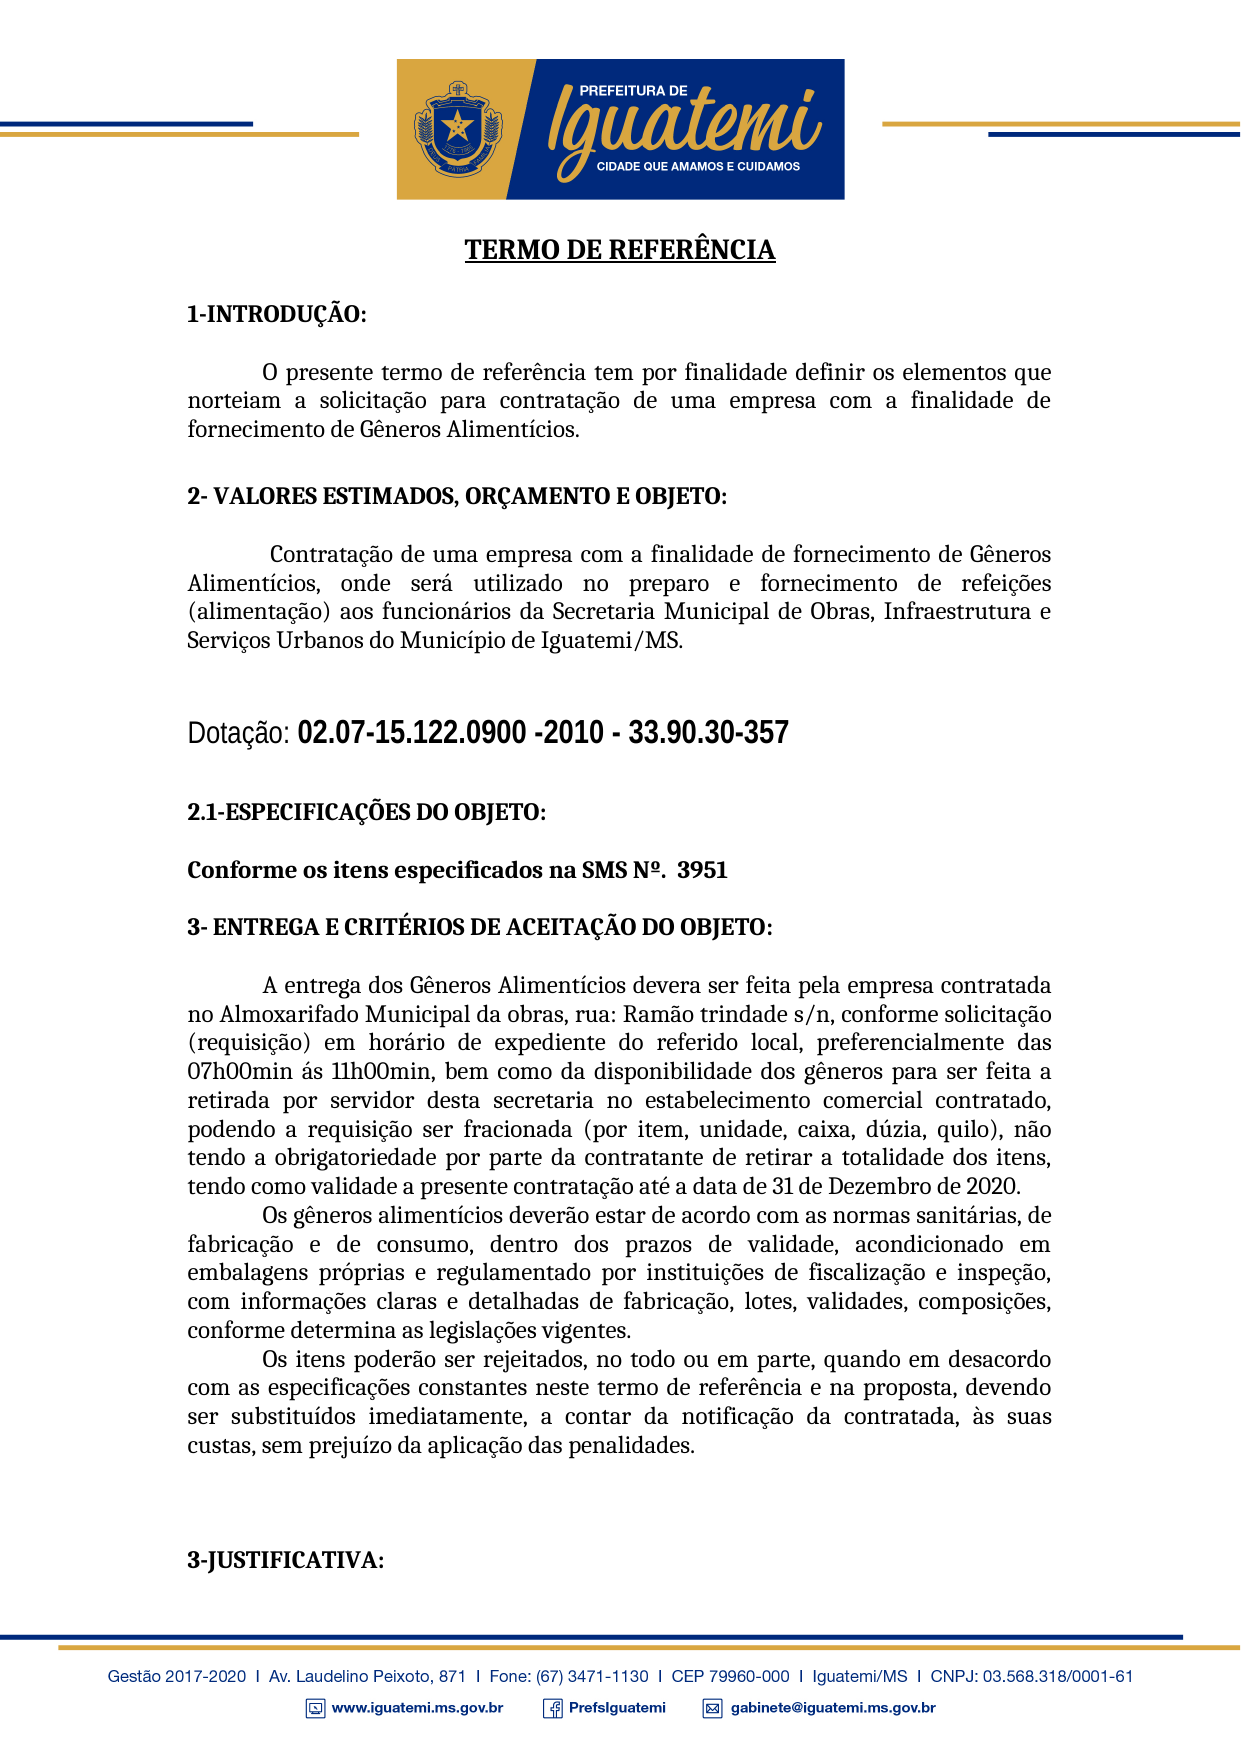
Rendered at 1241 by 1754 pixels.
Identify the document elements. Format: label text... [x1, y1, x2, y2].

text A entrega dos Gêneros Alimentícios devera ser feita pela empresa contratada no Almoxarifado Municipal da obras, rua: Ramão trindade s/n, conforme solicitação (requisição) em horário de expediente do referido local, preferencialmente das 07h00min ás 11h00min, bem como da disponibilidade dos gêneros para ser feita a retirada por servidor desta secretaria no estabelecimento comercial contratado, podendo a requisição ser fracionada (por item, unidade, caixa, dúzia, quilo), não tendo a obrigatoriedade por parte da contratante de retirar a totalidade dos itens, tendo como validade a presente contratação até a data de 31 de Dezembro de 2020. [187, 971, 1053, 1201]
text 3- ENTREGA E CRITÉRIOS DE ACEITAÇÃO DO OBJETO: [187, 913, 1053, 942]
text Contratação de uma empresa com a finalidade de fornecimento de Gêneros Alimentícios, onde será utilizado no preparo e fornecimento de refeições (alimentação) aos funcionários da Secretaria Municipal de Obras, Infraestrutura e Serviços Urbanos do Município de Iguatemi/MS. [187, 540, 1053, 655]
text 3-JUSTIFICATIVA: [187, 1546, 1053, 1574]
text TERMO DE REFERÊNCIA [187, 233, 1053, 267]
text Os itens poderão ser rejeitados, no todo ou em parte, quando em desacordo com as especificações constantes neste termo de referência e na proposta, devendo ser substituídos imediatamente, a contar da notificação da contratada, às suas custas, sem prejuízo da aplicação das penalidades. [187, 1344, 1053, 1459]
picture [0, 59, 1241, 200]
text 2.1-ESPECIFICAÇÕES DO OBJETO: [187, 798, 1053, 827]
text Os gêneros alimentícios deverão estar de acordo com as normas sanitárias, de fabricação e de consumo, dentro dos prazos de validade, acondicionado em embalagens próprias e regulamentado por instituições de fiscalização e inspeção, com informações claras e detalhadas de fabricação, lotes, validades, composições, conforme determina as legislações vigentes. [187, 1201, 1053, 1344]
text Conforme os itens especificados na SMS Nº. 3951 [187, 856, 1053, 884]
text O presente termo de referência tem por finalidade definir os elementos que norteiam a solicitação para contratação de uma empresa com a finalidade de fornecimento de Gêneros Alimentícios. [187, 358, 1053, 444]
text 2- VALORES ESTIMADOS, ORÇAMENTO E OBJETO: [187, 482, 1053, 511]
picture [0, 1625, 1241, 1729]
text 1-INTRODUÇÃO: [187, 300, 1053, 329]
text Dotação: 02.07-15.122.0900 -2010 - 33.90.30-357 [187, 712, 1053, 750]
